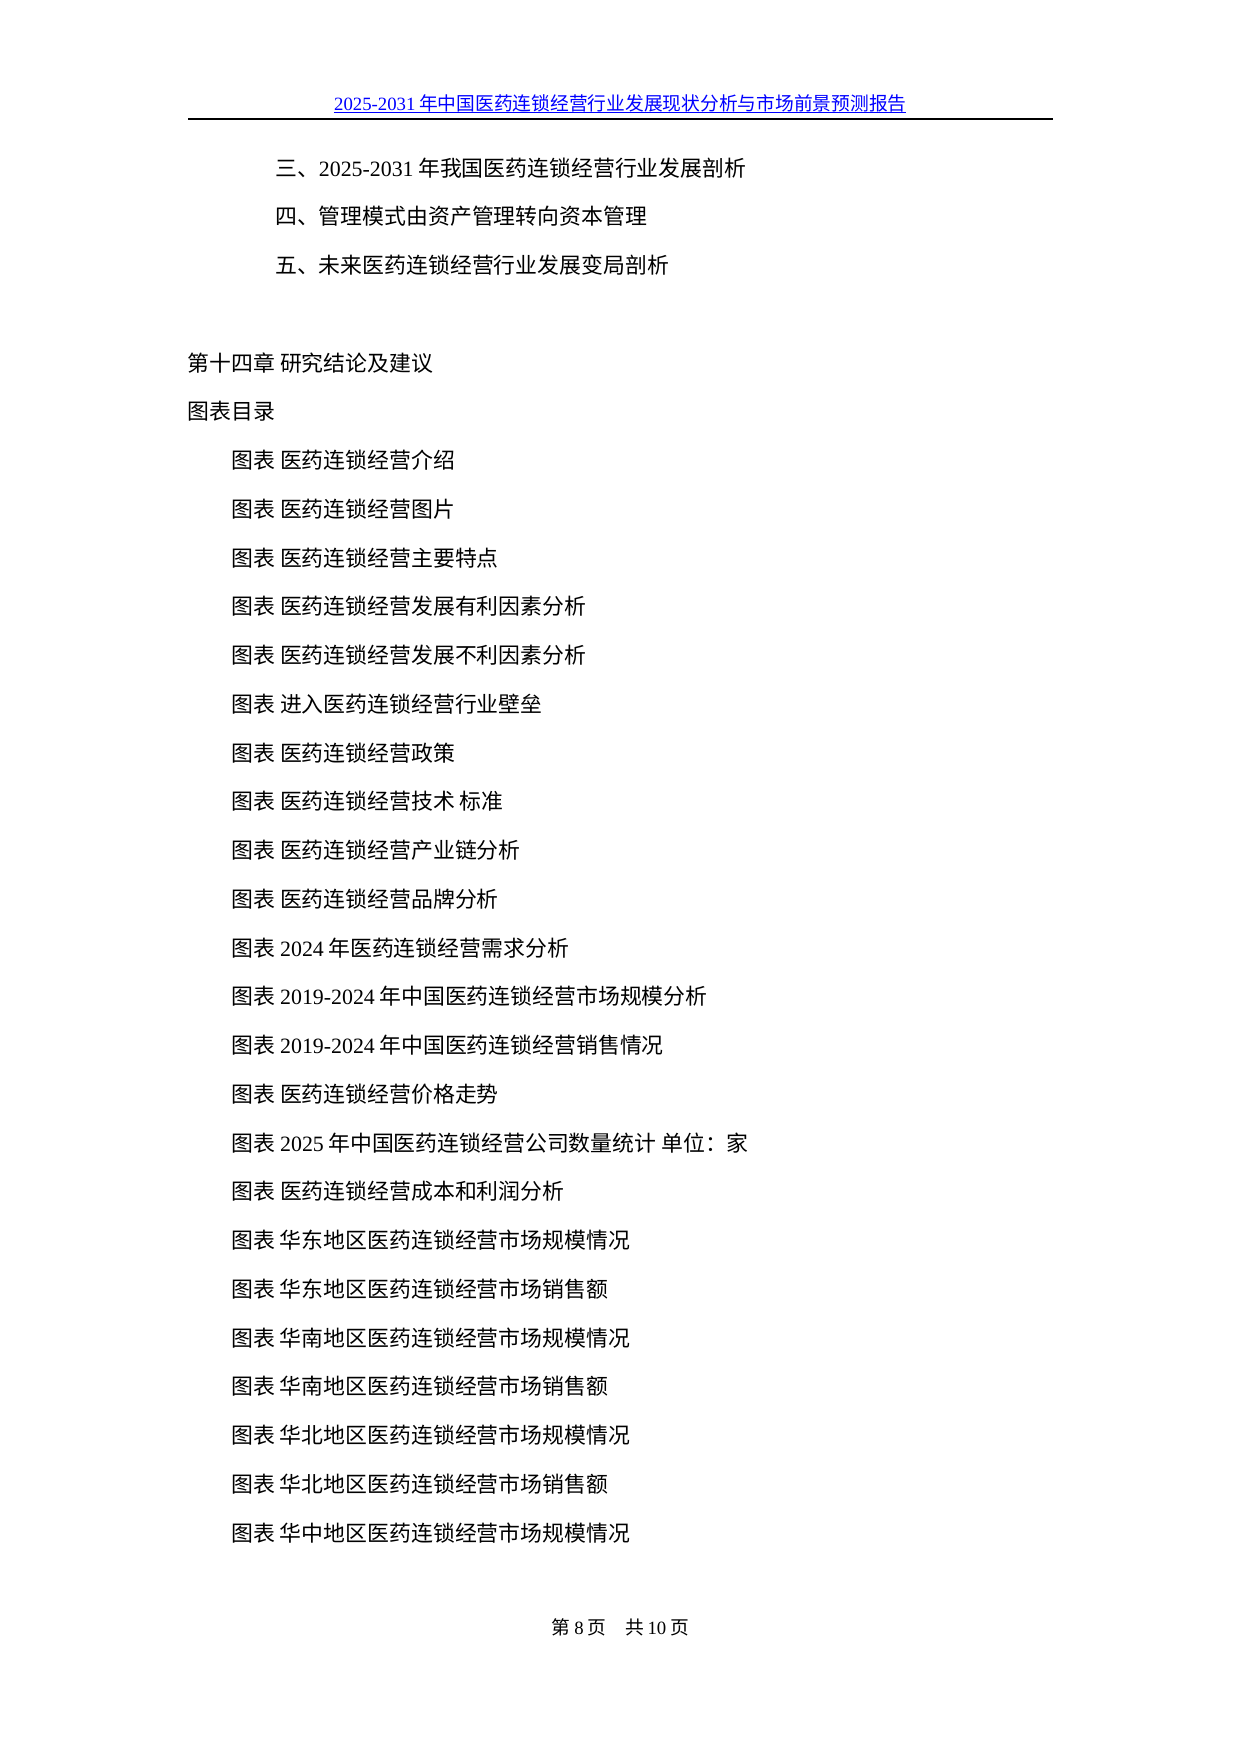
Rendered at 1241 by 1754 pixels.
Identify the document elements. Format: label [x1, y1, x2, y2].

text [187, 150, 1053, 1548]
